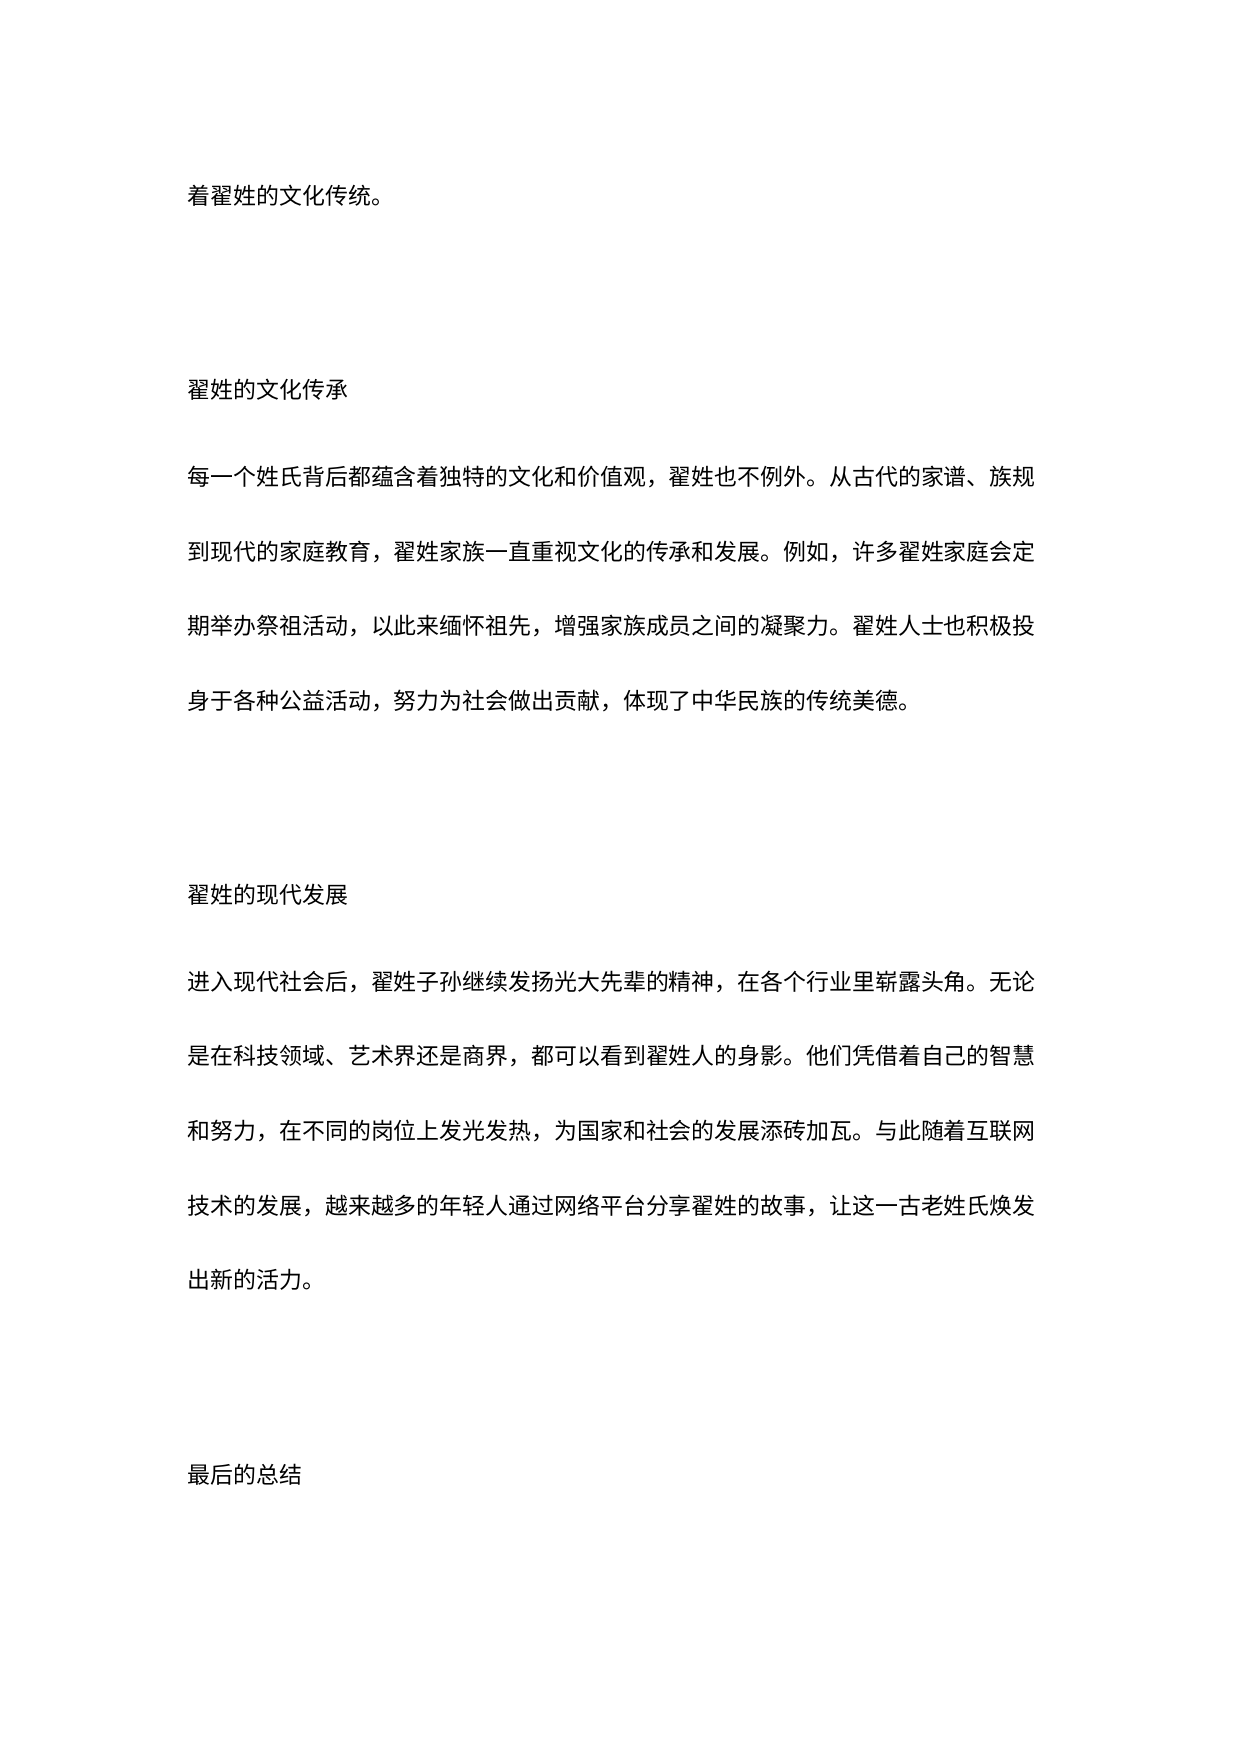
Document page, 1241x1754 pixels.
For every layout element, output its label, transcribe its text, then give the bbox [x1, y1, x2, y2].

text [187, 162, 1053, 227]
text 翟姓的现代发展 [187, 861, 1053, 926]
text 进入现代社会后，翟姓子孙继续发扬光大先辈的精神，在各个行业里崭露头角。无论是在科技领域、艺术界还是商界，都可以看到翟姓人的身影。他们凭借着自己的智慧和努力，在不同的岗位上发光发热，为国家和社会的发展添砖加瓦。与此随着互联网技术的发展，越来越多的年轻人通过网络平台分享翟姓的故事，让这一古老姓氏焕发出新的活力。 [187, 948, 1053, 1311]
text 最后的总结 [187, 1441, 1053, 1506]
text 翟姓的文化传承 [187, 356, 1053, 421]
text 每一个姓氏背后都蕴含着独特的文化和价值观，翟姓也不例外。从古代的家谱、族规到现代的家庭教育，翟姓家族一直重视文化的传承和发展。例如，许多翟姓家庭会定期举办祭祖活动，以此来缅怀祖先，增强家族成员之间的凝聚力。翟姓人士也积极投身于各种公益活动，努力为社会做出贡献，体现了中华民族的传统美德。 [187, 443, 1053, 732]
